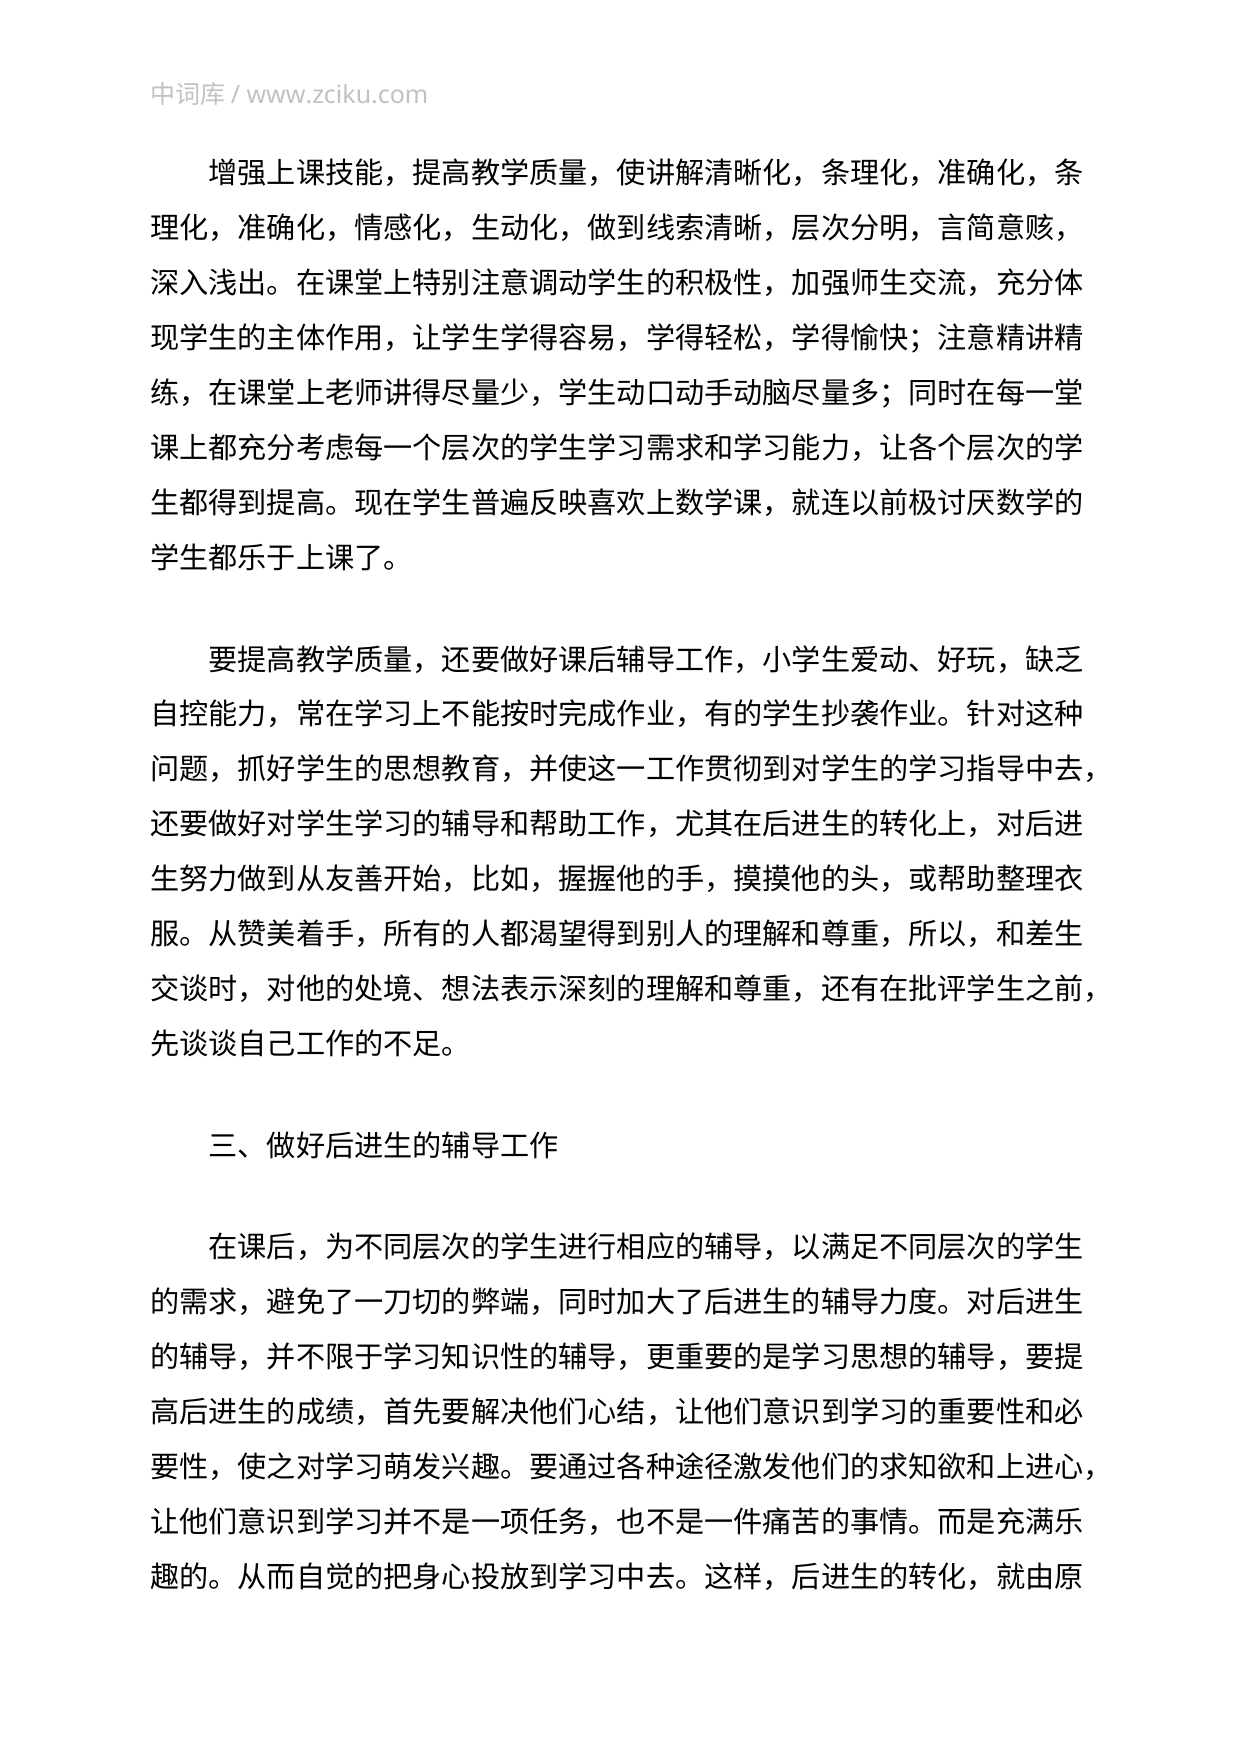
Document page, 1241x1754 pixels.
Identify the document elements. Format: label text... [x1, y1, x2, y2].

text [150, 1224, 1090, 1596]
text 三、做好后进生的辅导工作 [150, 1122, 1090, 1164]
text 增强上课技能，提高教学质量，使讲解清晰化，条理化，准确化，条理化，准确化，情感化，生动化，做到线索清晰，层次分明，言简意赅，深入浅出。在课堂上特别注意调动学生的积极性，加强师生交流，充分体现学生的主体作用，让学生学得容易，学得轻松，学得愉快；注意精讲精练，在课堂上老师讲得尽量少，学生动口动手动脑尽量多；同时在每一堂课上都充分考虑每一个层次的学生学习需求和学习能力，让各个层次的学生都得到提高。现在学生普遍反映喜欢上数学课，就连以前极讨厌数学的学生都乐于上课了。 [150, 150, 1090, 577]
text 要提高教学质量，还要做好课后辅导工作，小学生爱动、好玩，缺乏自控能力，常在学习上不能按时完成作业，有的学生抄袭作业。针对这种问题，抓好学生的思想教育，并使这一工作贯彻到对学生的学习指导中去，还要做好对学生学习的辅导和帮助工作，尤其在后进生的转化上，对后进生努力做到从友善开始，比如，握握他的手，摸摸他的头，或帮助整理衣服。从赞美着手，所有的人都渴望得到别人的理解和尊重，所以，和差生交谈时，对他的处境、想法表示深刻的理解和尊重，还有在批评学生之前，先谈谈自己工作的不足。 [150, 636, 1090, 1063]
